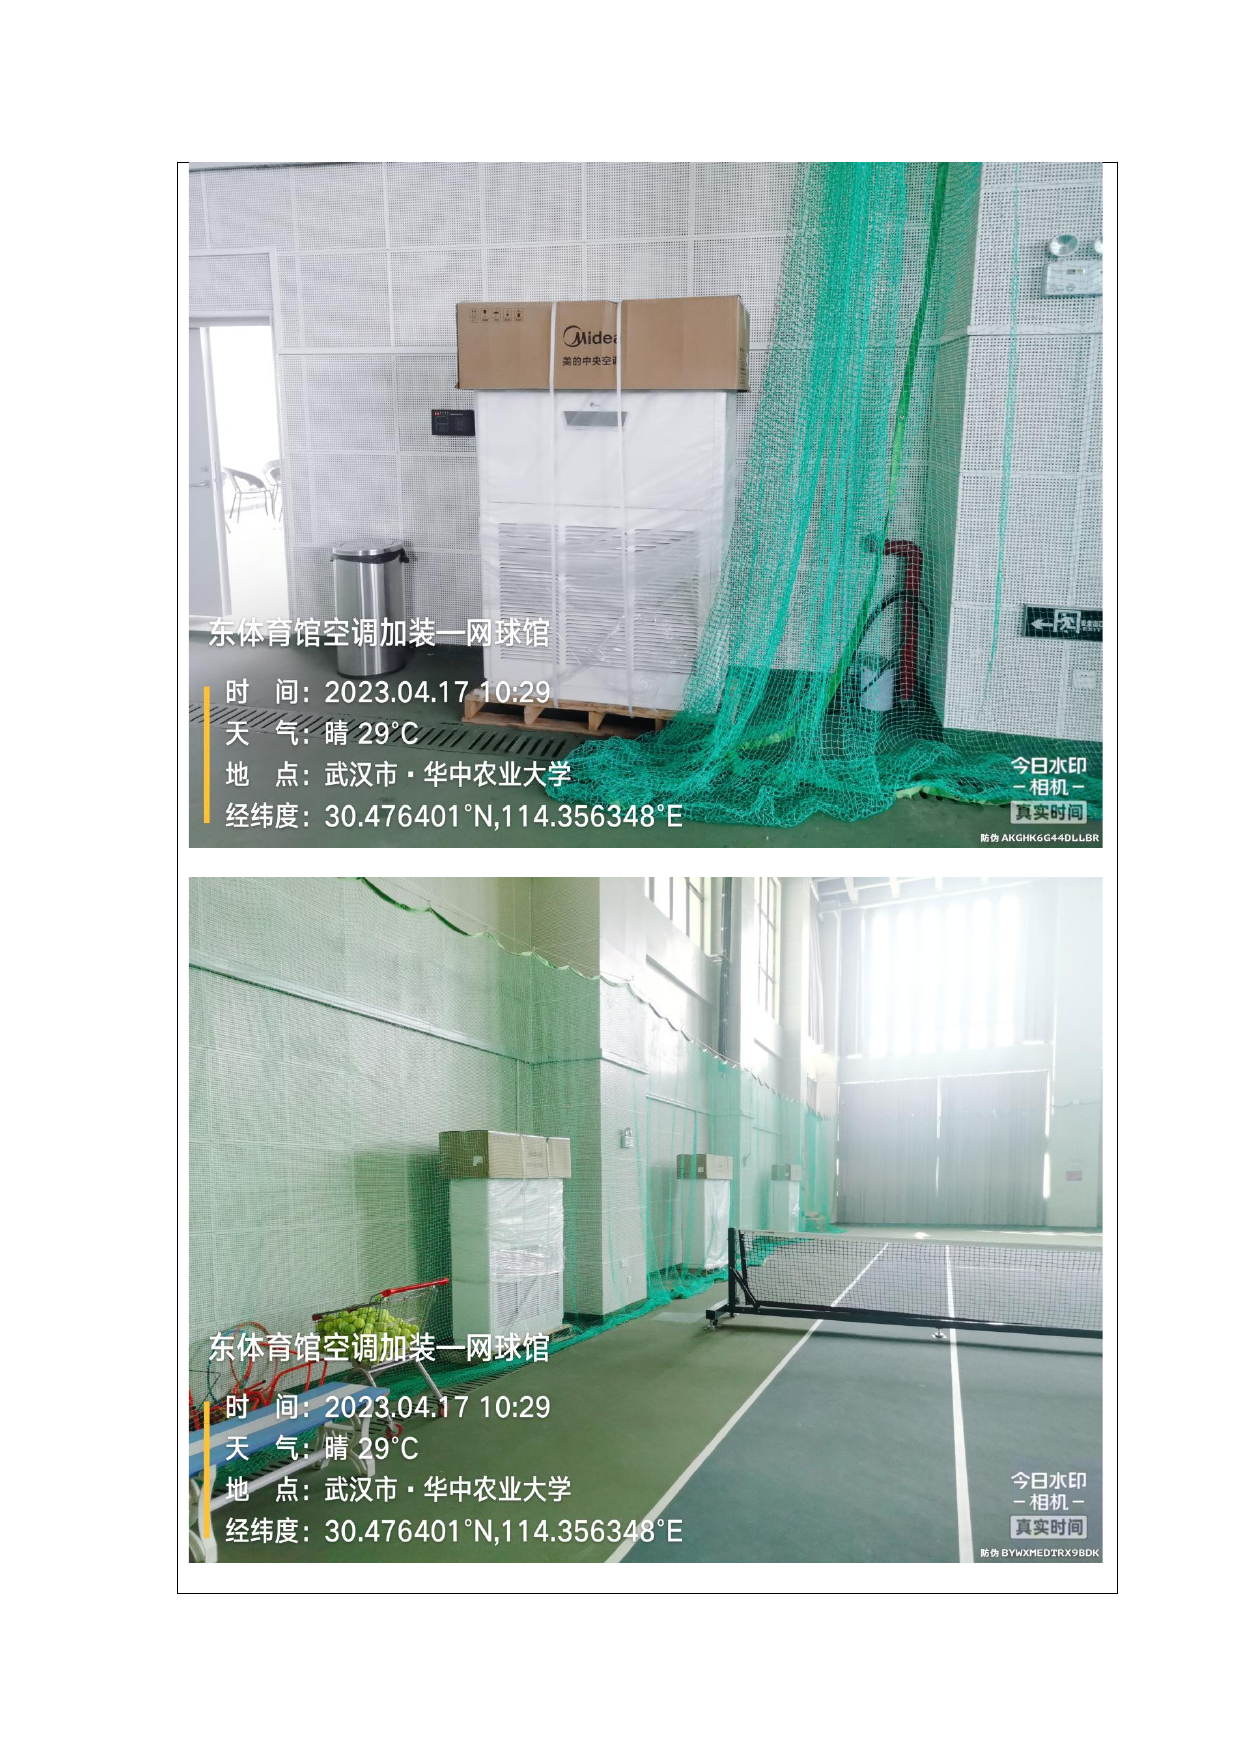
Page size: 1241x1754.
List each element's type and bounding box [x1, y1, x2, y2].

picture [188, 162, 1103, 848]
table_cell [178, 163, 1117, 1593]
picture [188, 877, 1103, 1563]
